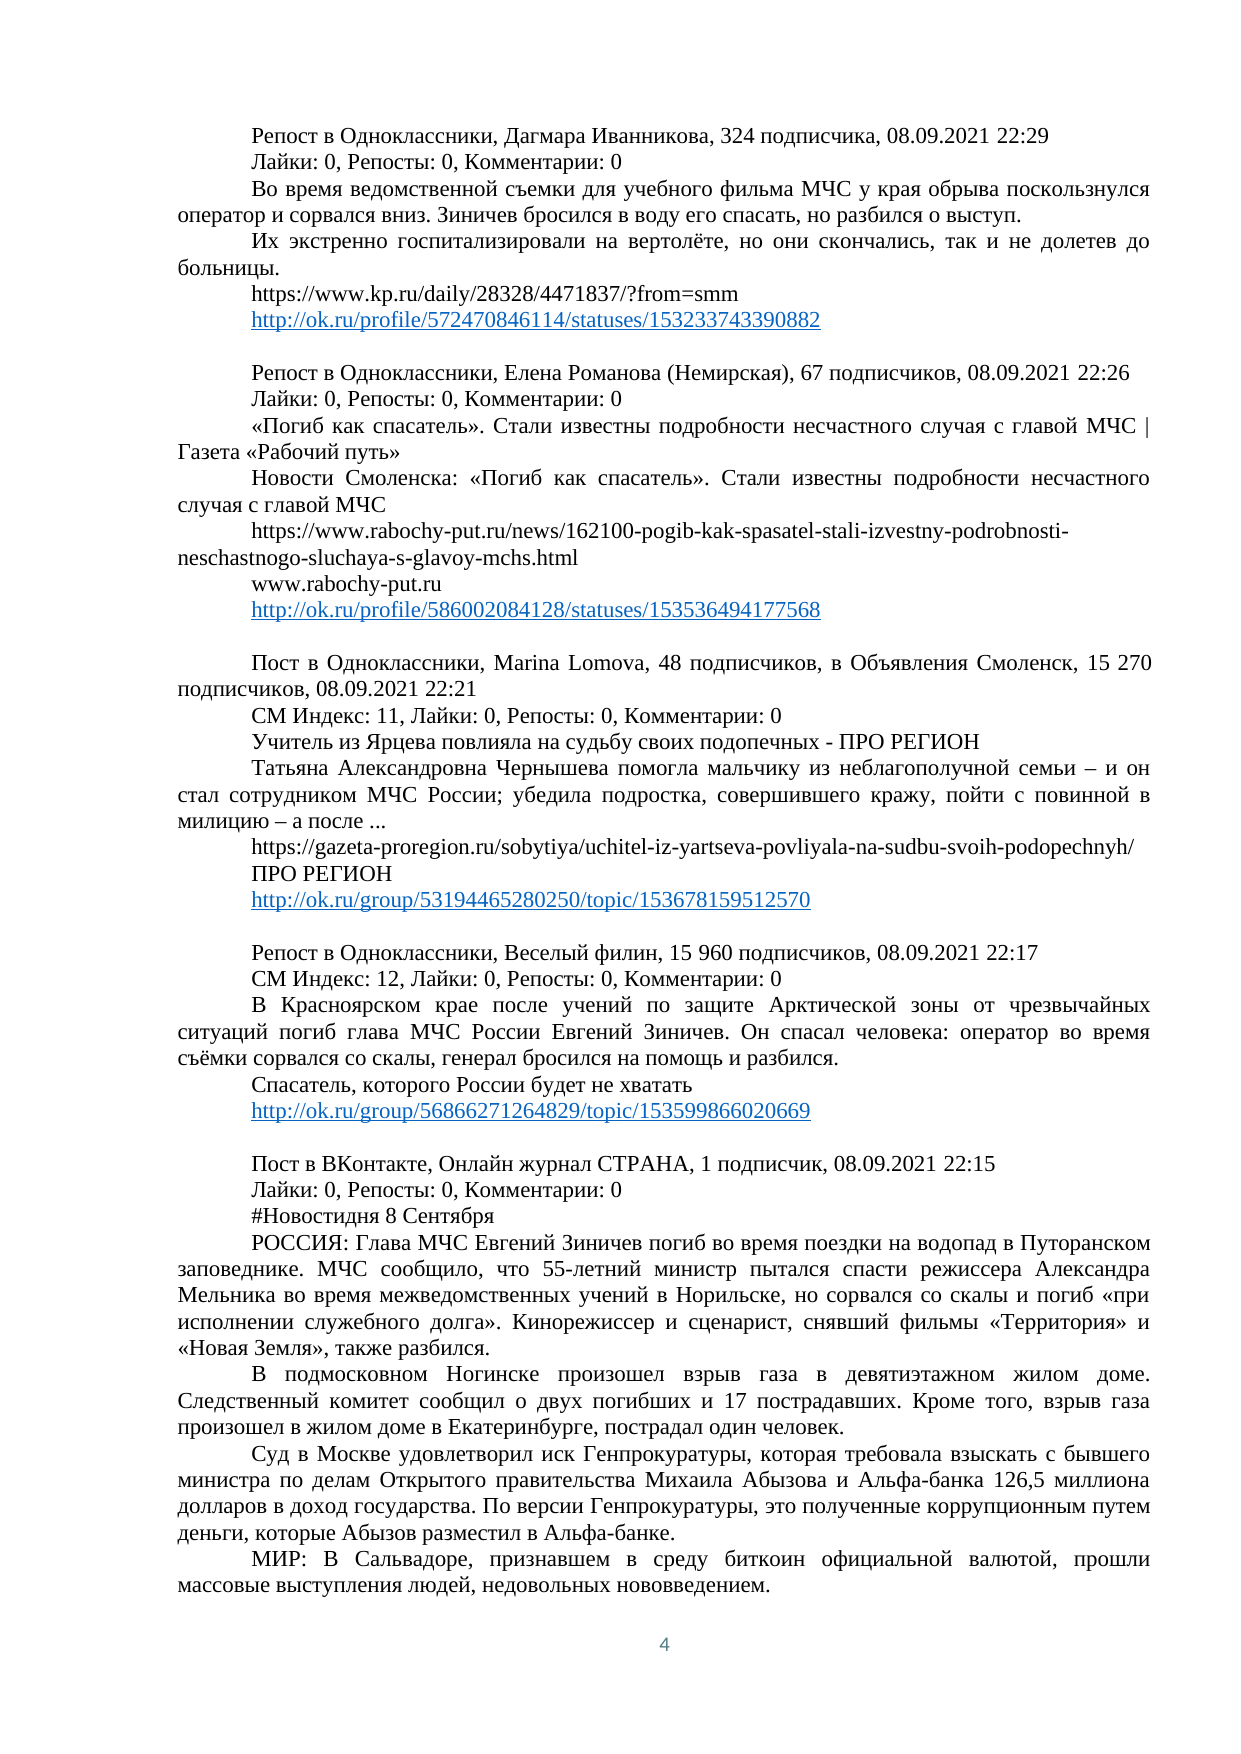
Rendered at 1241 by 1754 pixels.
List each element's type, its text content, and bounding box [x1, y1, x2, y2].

text http://ok.ru/profile/586002084128/statuses/153536494177568 [177, 596, 1152, 623]
text В Красноярском крае после учений по защите Арктической зоны от чрезвычайных ситуаций погиб глава МЧС России Евгений Зиничев. Он спасал человека: оператор во время съёмки сорвался со скалы, генерал бросился на помощь и разбился. [177, 992, 1152, 1071]
text Лайки: 0, Репосты: 0, Комментарии: 0 [177, 385, 1152, 412]
text #Новостидня 8 Сентября [177, 1202, 1152, 1229]
text «Погиб как спасатель». Стали известны подробности несчастного случая с главой МЧС | Газета «Рабочий путь» [177, 412, 1152, 464]
text Репост в Одноклассники, Елена Романова (Немирская), 67 подписчиков, 08.09.2021 22:26 [177, 359, 1152, 385]
text Репост в Одноклассники, Веселый филин, 15 960 подписчиков, 08.09.2021 22:17 [177, 939, 1152, 965]
text https://www.kp.ru/daily/28328/4471837/?from=smm [177, 280, 1152, 306]
text https://gazeta-proregion.ru/sobytiya/uchitel-iz-yartseva-povliyala-na-sudbu-svoih-podopechnyh/ [177, 833, 1152, 860]
text СМ Индекс: 11, Лайки: 0, Репосты: 0, Комментарии: 0 [177, 702, 1152, 728]
text МИР: В Сальвадоре, признавшем в среду биткоин официальной валютой, прошли массовые выступления людей, недовольных нововведением. [177, 1545, 1152, 1598]
text Пост в ВКонтакте, Онлайн журнал СТРАНА, 1 подписчик, 08.09.2021 22:15 [177, 1150, 1152, 1176]
text Репост в Одноклассники, Дагмара Иванникова, 324 подписчика, 08.09.2021 22:29 [177, 122, 1152, 148]
text В подмосковном Ногинске произошел взрыв газа в девятиэтажном жилом доме. Следственный комитет сообщил о двух погибших и 17 пострадавших. Кроме того, взрыв газа произошел в жилом доме в Екатеринбурге, пострадал один человек. [177, 1361, 1152, 1439]
text РОССИЯ: Глава МЧС Евгений Зиничев погиб во время поездки на водопад в Путоранском заповеднике. МЧС сообщило, что 55-летний министр пытался спасти режиссера Александра Мельника во время межведомственных учений в Норильске, но сорвался со скалы и погиб «при исполнении служебного долга». Кинорежиссер и сценарист, снявший фильмы «Территория» и «Новая Земля», также разбился. [177, 1229, 1152, 1361]
text Их экстренно госпитализировали на вертолёте, но они скончались, так и не долетев до больницы. [177, 227, 1152, 280]
text ПРО РЕГИОН [177, 860, 1152, 886]
text http://ok.ru/group/53194465280250/topic/153678159512570 [177, 886, 1152, 912]
text СМ Индекс: 12, Лайки: 0, Репосты: 0, Комментарии: 0 [177, 965, 1152, 992]
text http://ok.ru/group/56866271264829/topic/153599866020669 [177, 1097, 1152, 1123]
text Лайки: 0, Репосты: 0, Комментарии: 0 [177, 1176, 1152, 1202]
text https://www.rabochy-put.ru/news/162100-pogib-kak-spasatel-stali-izvestny-podrobnosti-neschastnogo-sluchaya-s-glavoy-mchs.html [177, 517, 1152, 570]
text Учитель из Ярцева повлияла на судьбу своих подопечных - ПРО РЕГИОН [177, 728, 1152, 754]
text Спасатель, которого России будет не хватать [177, 1071, 1152, 1097]
text Во время ведомственной съемки для учебного фильма МЧС у края обрыва поскользнулся оператор и сорвался вниз. Зиничев бросился в воду его спасать, но разбился о выступ. [177, 174, 1152, 227]
text Новости Смоленска: «Погиб как спасатель». Стали известны подробности несчастного случая с главой МЧС [177, 464, 1152, 517]
text http://ok.ru/profile/572470846114/statuses/153233743390882 [177, 306, 1152, 333]
text Лайки: 0, Репосты: 0, Комментарии: 0 [177, 148, 1152, 174]
text Суд в Москве удовлетворил иск Генпрокуратуры, которая требовала взыскать с бывшего министра по делам Открытого правительства Михаила Абызова и Альфа-банка 126,5 миллиона долларов в доход государства. По версии Генпрокуратуры, это полученные коррупционным путем деньги, которые Абызов разместил в Альфа-банке. [177, 1439, 1152, 1545]
text www.rabochy-put.ru [177, 570, 1152, 596]
text Пост в Одноклассники, Marina Lomova, 48 подписчиков, в Объявления Смоленск, 15 270 подписчиков, 08.09.2021 22:21 [177, 649, 1152, 702]
text Татьяна Александровна Чернышева помогла мальчику из неблагополучной семьи – и он стал сотрудником МЧС России; убедила подростка, совершившего кражу, пойти с повинной в милицию – а после ... [177, 754, 1152, 833]
